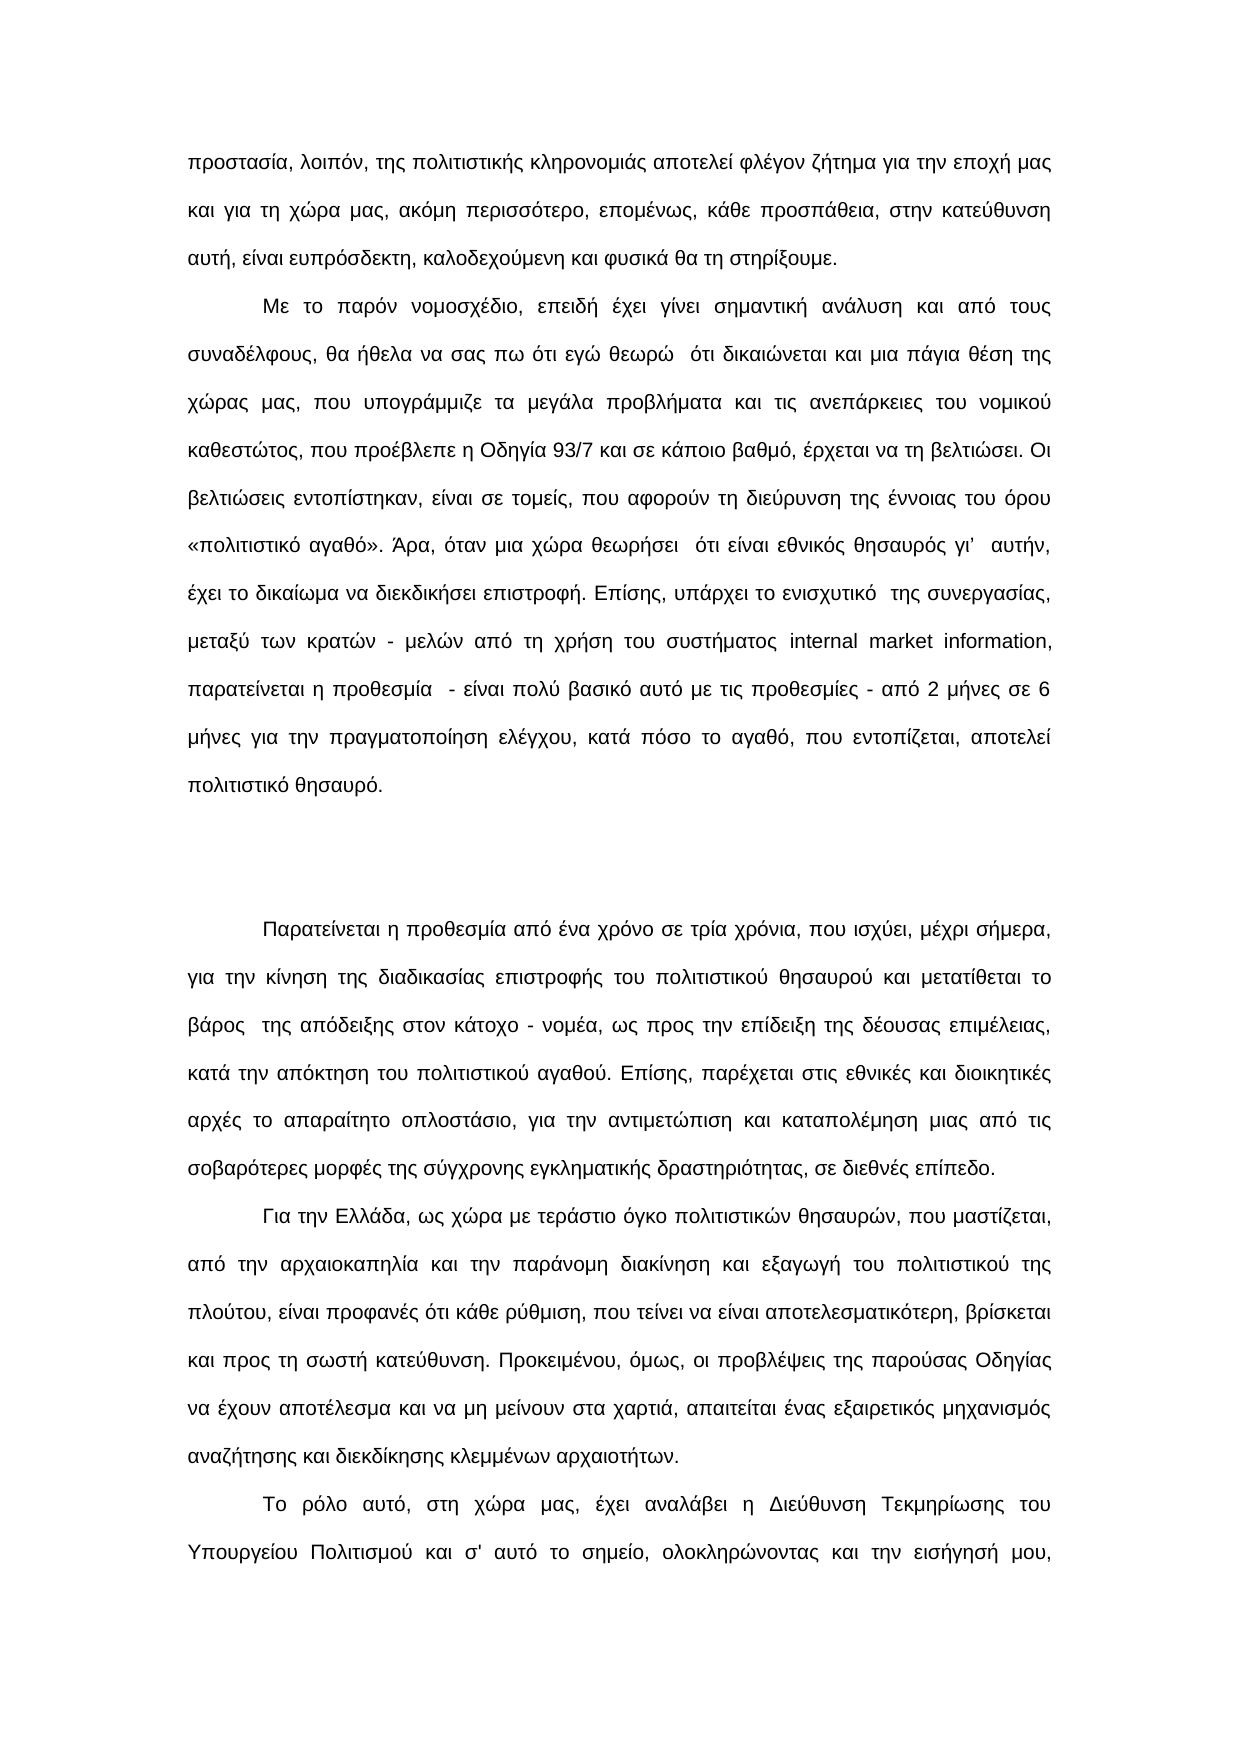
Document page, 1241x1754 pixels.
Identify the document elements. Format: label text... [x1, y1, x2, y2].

text Με το παρόν νομοσχέδιο, επειδή έχει γίνει σημαντική ανάλυση και από τους συναδέλφους, θα ήθελα να σας πω ότι εγώ θεωρώ ότι δικαιώνεται και μια πάγια θέση της χώρας μας, που υπογράμμιζε τα μεγάλα προβλήματα και τις ανεπάρκειες του νομικού καθεστώτος, που προέβλεπε η Οδηγία 93/7 και σε κάποιο βαθμό, έρχεται να τη βελτιώσει. Οι βελτιώσεις εντοπίστηκαν, είναι σε τομείς, που αφορούν τη διεύρυνση της έννοιας του όρου «πολιτιστικό αγαθό». Άρα, όταν μια χώρα θεωρήσει ότι είναι εθνικός θησαυρός γι’ αυτήν, έχει το δικαίωμα να διεκδικήσει επιστροφή. Επίσης, υπάρχει το ενισχυτικό της συνεργασίας, μεταξύ των κρατών - μελών από τη χρήση του συστήματος internal market information, παρατείνεται η προθεσμία - είναι πολύ βασικό αυτό με τις προθεσμίες - από 2 μήνες σε 6 μήνες για την πραγματοποίηση ελέγχου, κατά πόσο το αγαθό, που εντοπίζεται, αποτελεί πολιτιστικό θησαυρό. [187, 294, 1053, 797]
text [187, 150, 1053, 270]
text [187, 1492, 1053, 1563]
text Για την Ελλάδα, ως χώρα με τεράστιο όγκο πολιτιστικών θησαυρών, που μαστίζεται, από την αρχαιοκαπηλία και την παράνομη διακίνηση και εξαγωγή του πολιτιστικού της πλούτου, είναι προφανές ότι κάθε ρύθμιση, που τείνει να είναι αποτελεσματικότερη, βρίσκεται και προς τη σωστή κατεύθυνση. Προκειμένου, όμως, οι προβλέψεις της παρούσας Οδηγίας να έχουν αποτέλεσμα και να μη μείνουν στα χαρτιά, απαιτείται ένας εξαιρετικός μηχανισμός αναζήτησης και διεκδίκησης κλεμμένων αρχαιοτήτων. [187, 1204, 1053, 1468]
text Παρατείνεται η προθεσμία από ένα χρόνο σε τρία χρόνια, που ισχύει, μέχρι σήμερα, για την κίνηση της διαδικασίας επιστροφής του πολιτιστικού θησαυρού και μετατίθεται το βάρος της απόδειξης στον κάτοχο - νομέα, ως προς την επίδειξη της δέουσας επιμέλειας, κατά την απόκτηση του πολιτιστικού αγαθού. Επίσης, παρέχεται στις εθνικές και διοικητικές αρχές το απαραίτητο οπλοστάσιο, για την αντιμετώπιση και καταπολέμηση μιας από τις σοβαρότερες μορφές της σύγχρονης εγκληματικής δραστηριότητας, σε διεθνές επίπεδο. [187, 917, 1053, 1180]
